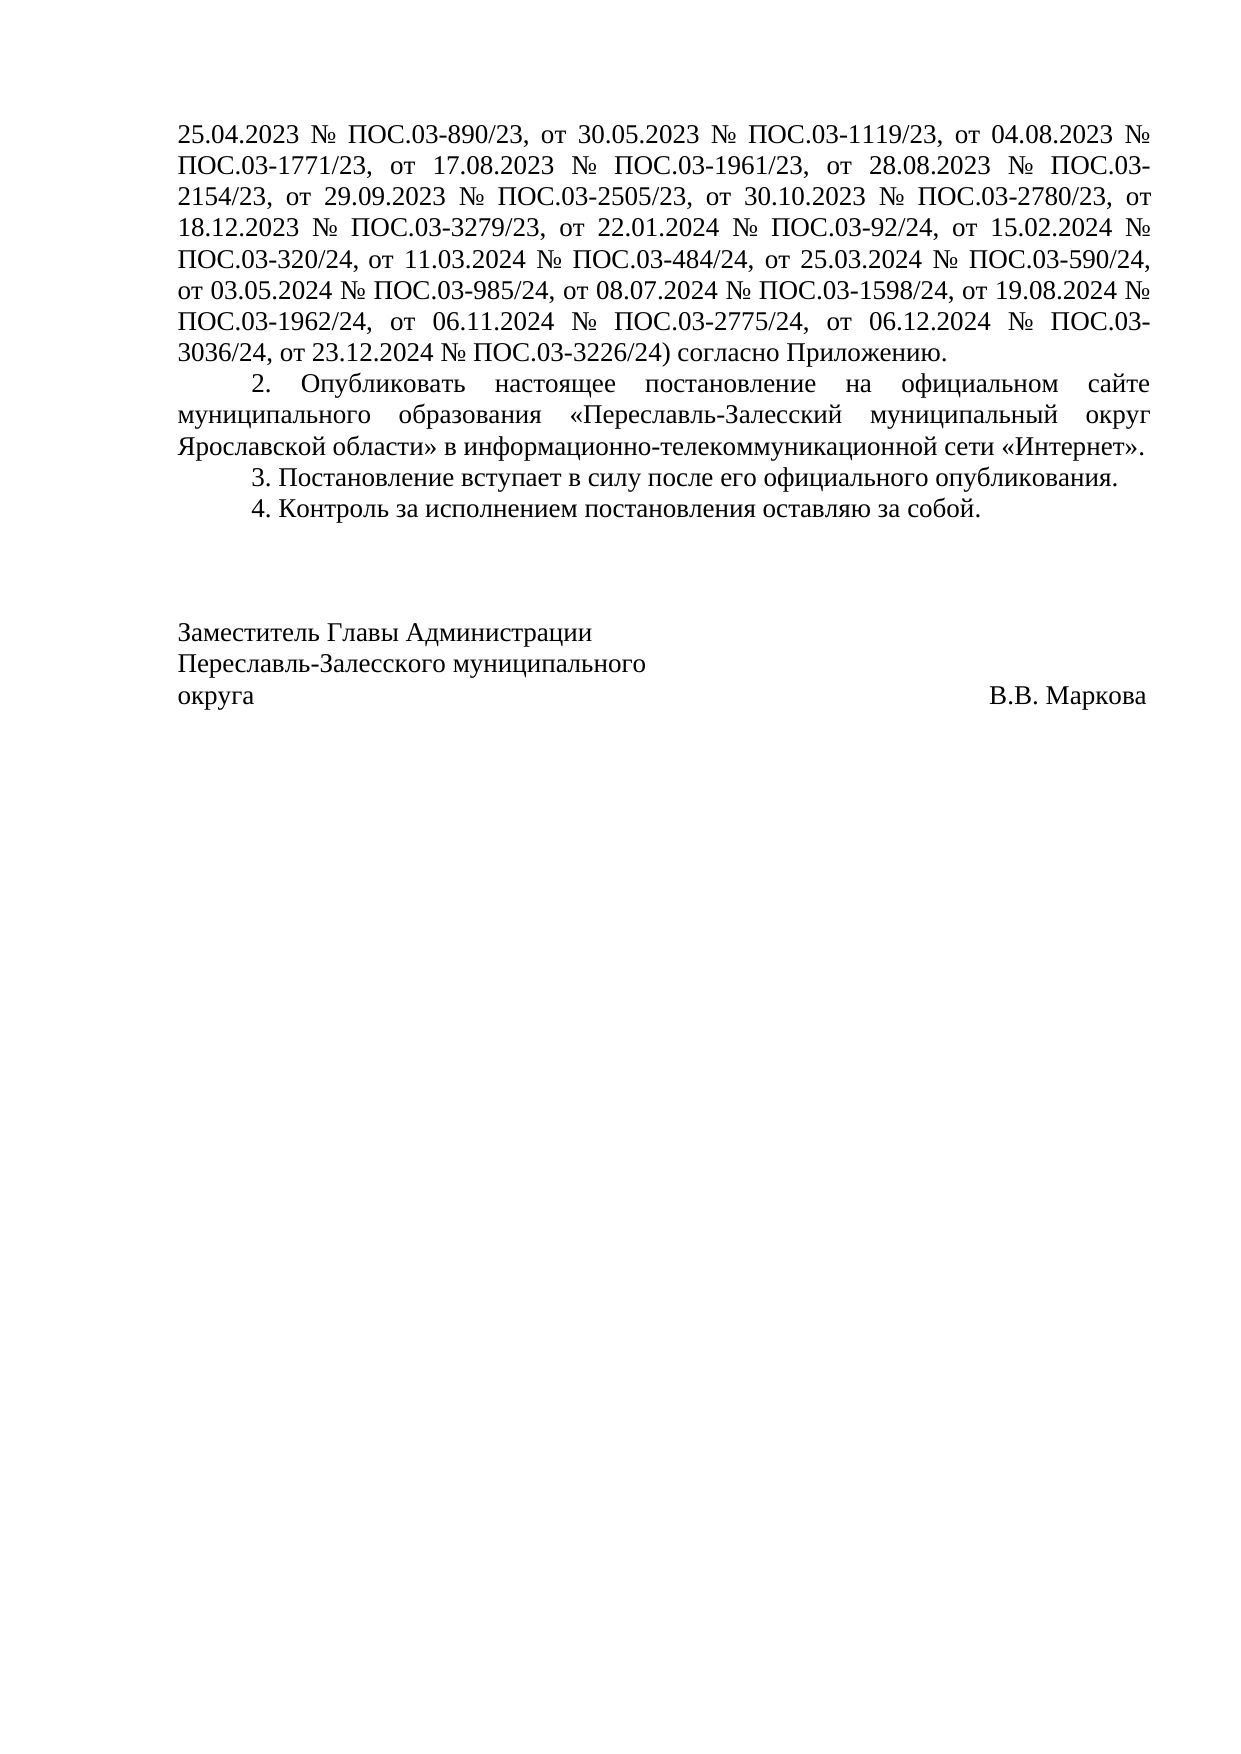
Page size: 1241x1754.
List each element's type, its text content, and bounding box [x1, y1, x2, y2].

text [177, 118, 1152, 367]
text 3. Постановление вступает в силу после его официального опубликования. [177, 461, 1152, 492]
text округа В.В. Маркова [177, 679, 1152, 710]
text 4. Контроль за исполнением постановления оставляю за собой. [177, 492, 1152, 523]
text Заместитель Главы Администрации [177, 616, 1152, 648]
text Переславль-Залесского муниципального [177, 648, 1152, 679]
text 2. Опубликовать настоящее постановление на официальном сайте муниципального образования «Переславль-Залесский муниципальный округ Ярославской области» в информационно-телекоммуникационной сети «Интернет». [177, 367, 1152, 461]
